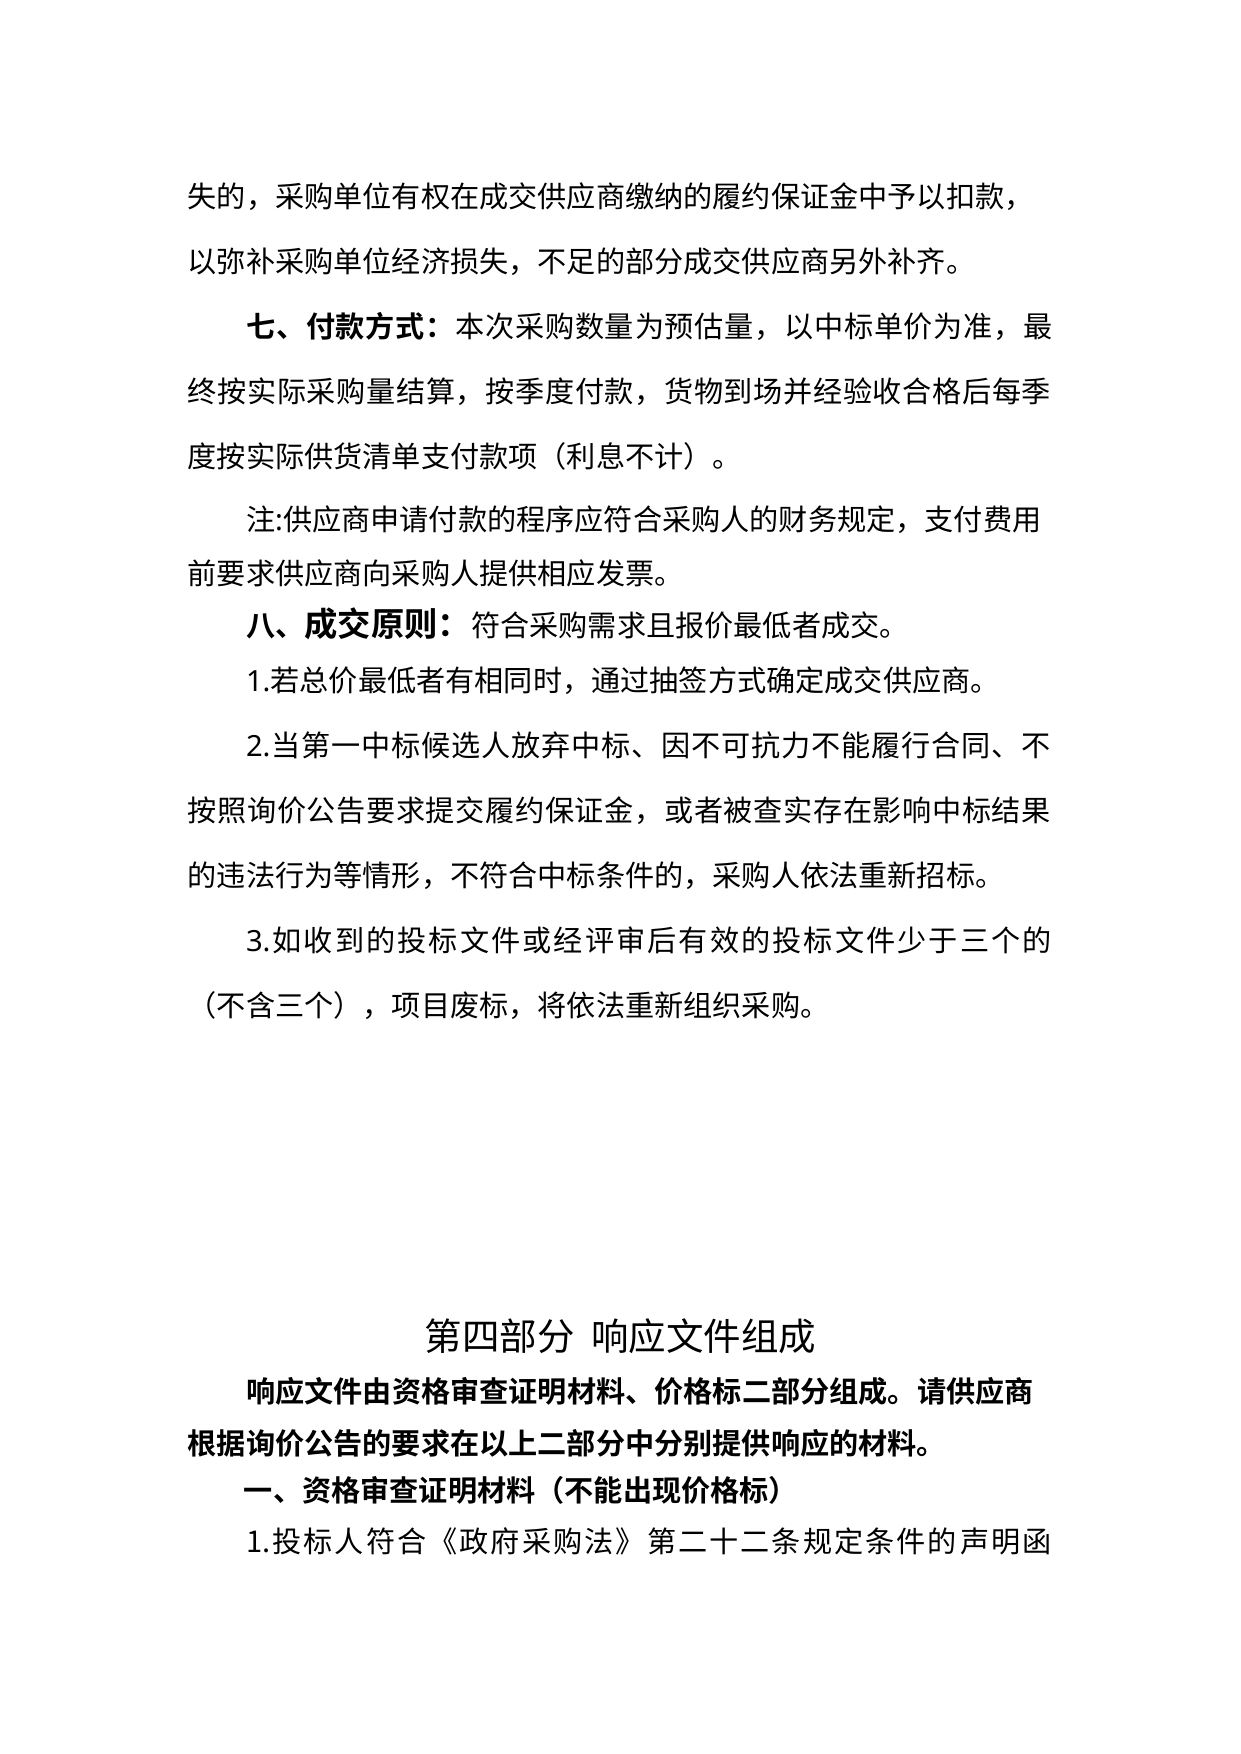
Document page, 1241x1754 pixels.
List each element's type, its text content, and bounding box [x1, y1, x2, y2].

text 3.如收到的投标文件或经评审后有效的投标文件少于三个的（不含三个），项目废标，将依法重新组织采购。 [187, 906, 1053, 1036]
text 注:供应商申请付款的程序应符合采购人的财务规定，支付费用前要求供应商向采购人提供相应发票。 [187, 487, 1053, 595]
text 响应文件由资格审查证明材料、价格标二部分组成。请供应商根据询价公告的要求在以上二部分中分别提供响应的材料。 [187, 1361, 1053, 1465]
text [187, 162, 1053, 292]
text 1.若总价最低者有相同时，通过抽签方式确定成交供应商。 [187, 646, 1053, 711]
text 七、付款方式：本次采购数量为预估量，以中标单价为准，最终按实际采购量结算，按季度付款，货物到场并经验收合格后每季度按实际供货清单支付款项（利息不计）。 [187, 292, 1053, 487]
text 八、成交原则：符合采购需求且报价最低者成交。 [187, 595, 1053, 646]
subtitle 第四部分 响应文件组成 [187, 1309, 1053, 1361]
text 2.当第一中标候选人放弃中标、因不可抗力不能履行合同、不按照询价公告要求提交履约保证金，或者被查实存在影响中标结果的违法行为等情形，不符合中标条件的，采购人依法重新招标。 [187, 711, 1053, 906]
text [187, 1511, 1053, 1563]
text 一、资格审查证明材料（不能出现价格标） [187, 1465, 1053, 1511]
